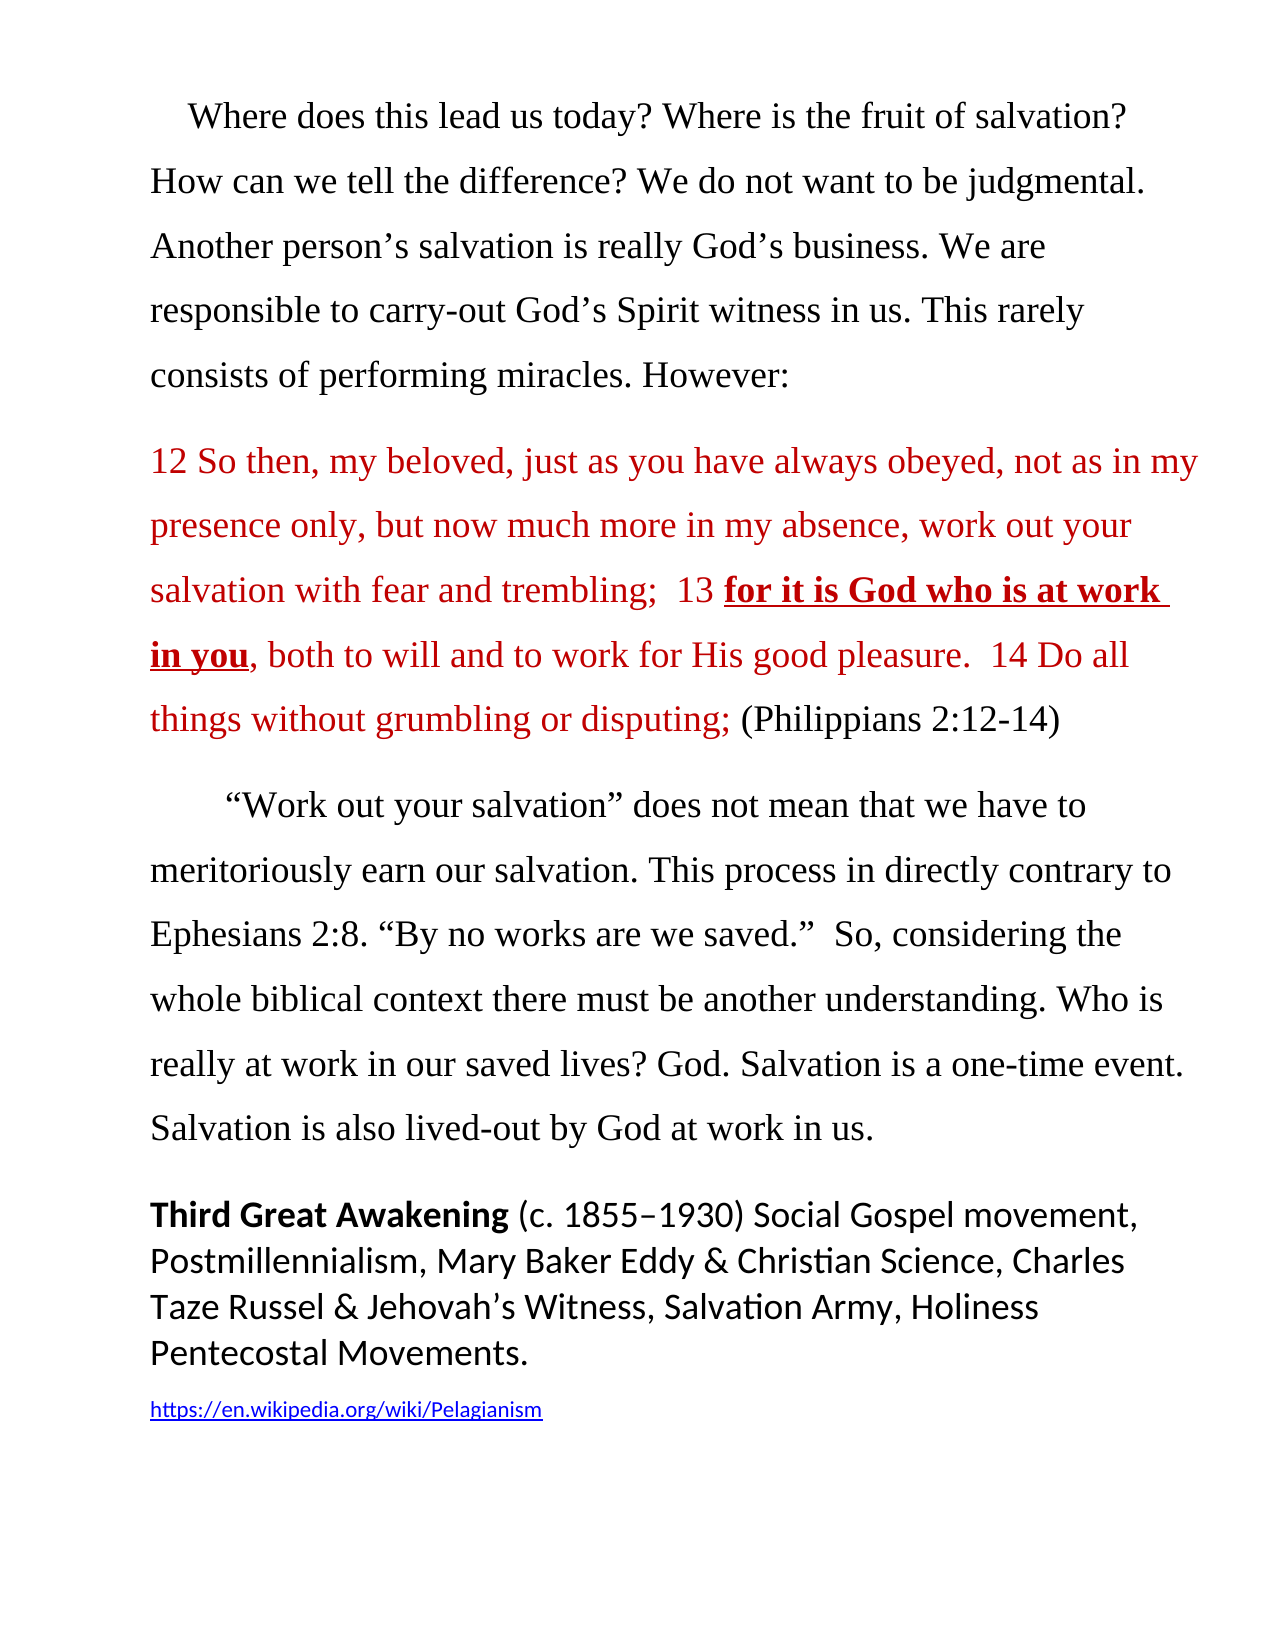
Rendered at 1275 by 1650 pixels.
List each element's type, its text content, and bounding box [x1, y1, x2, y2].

text “Work out your salvation” does not mean that we have to meritoriously earn our salvation. This process in directly contrary to Ephesians 2:8. “By no works are we saved.” So, considering the whole biblical context there must be another understanding. Who is really at work in our saved lives? God. Salvation is a one-time event. Salvation is also lived-out by God at work in us. [150, 782, 1200, 1149]
text Where does this lead us today? Where is the fruit of salvation? How can we tell the difference? We do not want to be judgmental. Another person’s salvation is really God’s business. We are responsible to carry-out God’s Spirit witness in us. This rarely consists of performing miracles. However: [150, 94, 1200, 396]
text https://en.wikipedia.org/wiki/Pelagianism [150, 1395, 1200, 1423]
text Third Great Awakening (c. 1855–1930) Social Gospel movement, Postmillennialism, Mary Baker Eddy & Christian Science, Charles Taze Russel & Jehovah’s Witness, Salvation Army, Holiness Pentecostal Movements. [150, 1191, 1200, 1374]
text 12 So then, my beloved, just as you have always obeyed, not as in my presence only, but now much more in my absence, work out your salvation with fear and trembling; 13 for it is God who is at work in you, both to will and to work for His good pleasure. 14 Do all things without grumbling or disputing; (Philippians 2:12-14) [150, 438, 1200, 740]
